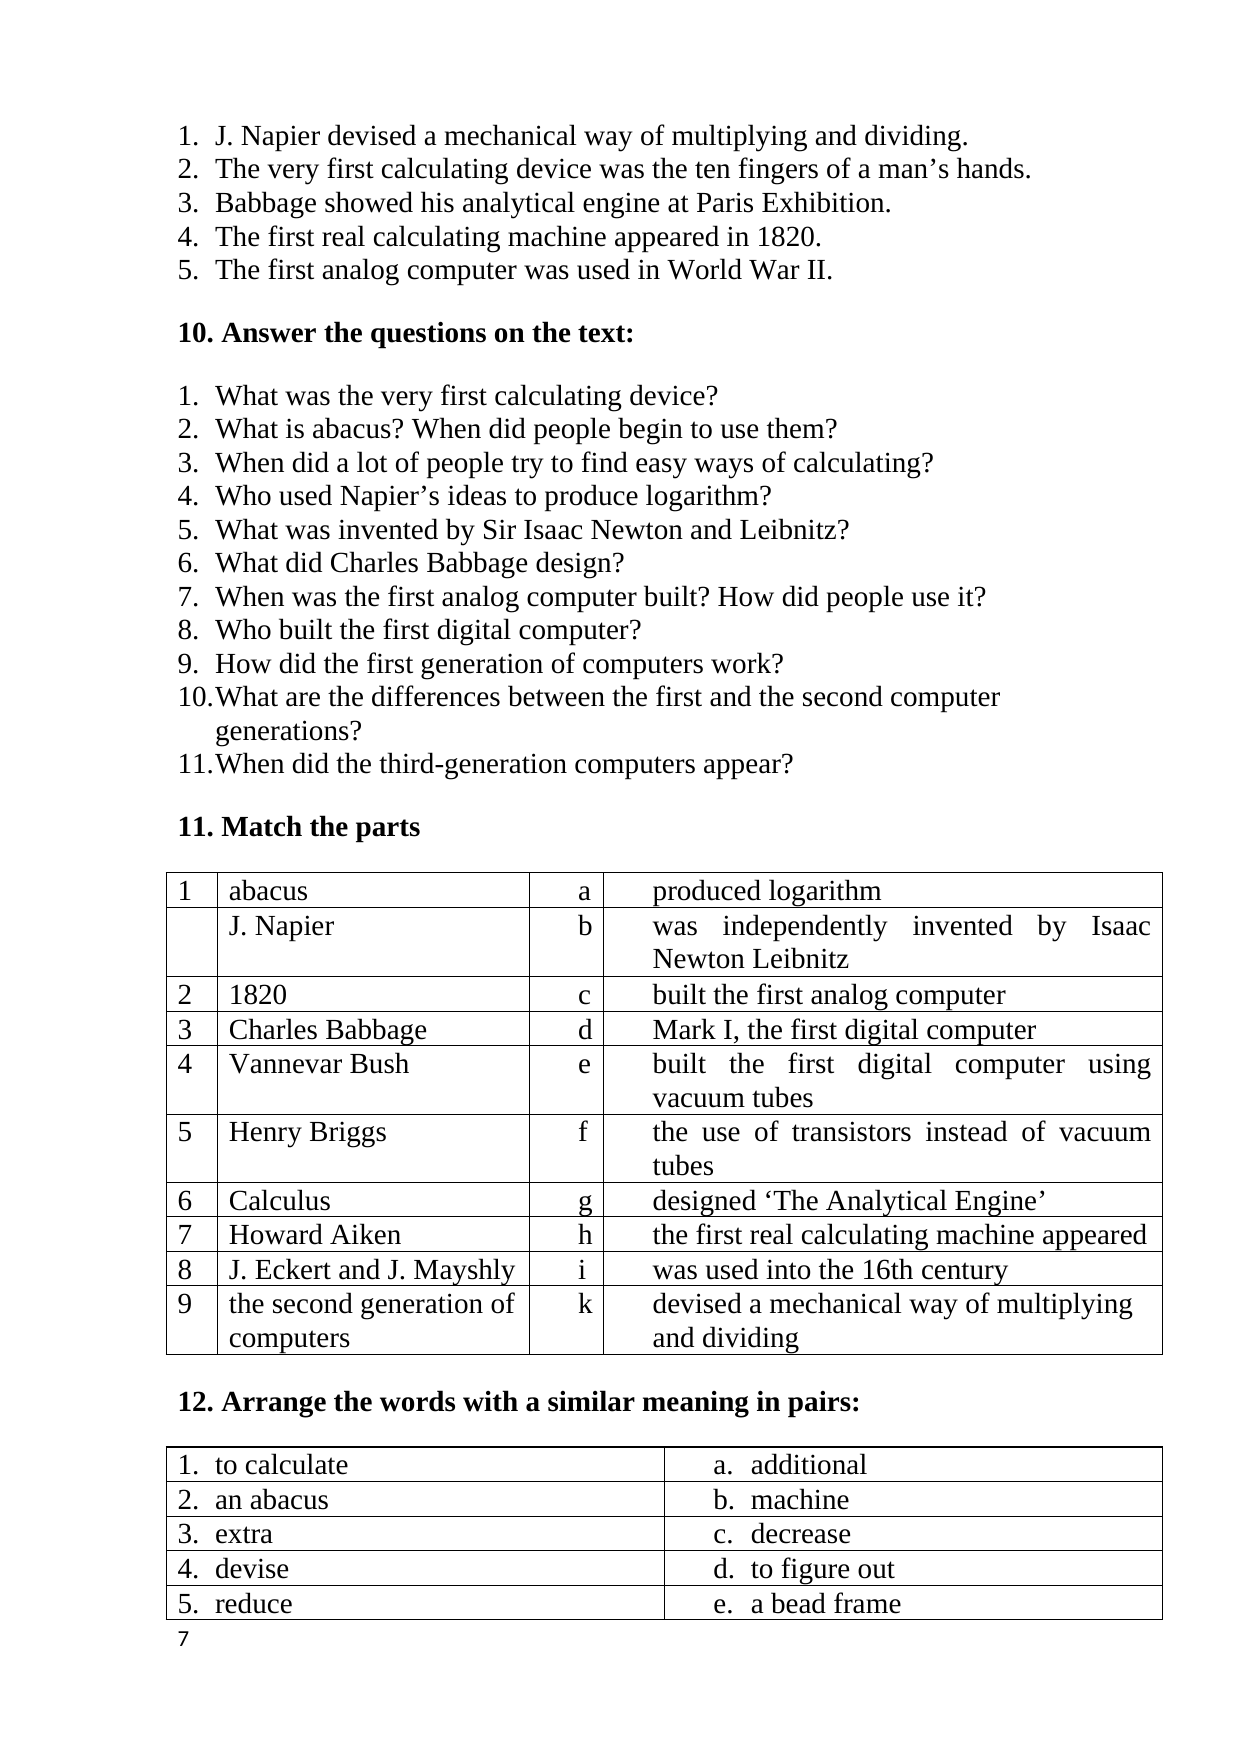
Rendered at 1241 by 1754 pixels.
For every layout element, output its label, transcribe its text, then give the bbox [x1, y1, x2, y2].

table_cell Calculus [218, 1183, 529, 1216]
text 11. Match the parts [177, 809, 1152, 843]
table_cell h [530, 1217, 603, 1251]
table_cell decrease [665, 1517, 1162, 1550]
table_header to calculate [167, 1448, 664, 1481]
list When was the first analog computer built? How did people use it? [177, 579, 1152, 612]
table_cell [167, 908, 217, 976]
text 10. Answer the questions on the text: [177, 315, 1152, 348]
table_cell devised a mechanical way of multiplying and dividing [604, 1286, 1162, 1353]
table_cell b [530, 908, 603, 976]
table_cell Howard Aiken [218, 1217, 529, 1251]
table_cell k [530, 1286, 603, 1353]
list Babbage showed his analytical engine at Paris Exhibition. [177, 185, 1152, 219]
list What was invented by Sir Isaac Newton and Leibnitz? [177, 512, 1152, 545]
list Who built the first digital computer? [177, 612, 1152, 646]
table_cell 9 [167, 1286, 217, 1353]
table_cell the first real calculating machine appeared [604, 1217, 1162, 1251]
list J. Napier devised a mechanical way of multiplying and dividing. [177, 118, 1152, 152]
list What did Charles Babbage design? [177, 545, 1152, 579]
table_cell J. Napier [218, 908, 529, 976]
list What was the very first calculating device? [177, 378, 1152, 411]
table_header abacus [218, 873, 529, 907]
table_cell an abacus [167, 1482, 664, 1516]
table_cell d [530, 1012, 603, 1045]
table_cell a bead frame [665, 1586, 1162, 1619]
table_cell 1820 [218, 977, 529, 1011]
list Who used Napier’s ideas to produce logarithm? [177, 478, 1152, 512]
table_cell 4 [167, 1046, 217, 1113]
table_cell was independently invented by Isaac Newton Leibnitz [604, 908, 1162, 976]
table_cell Charles Babbage [218, 1012, 529, 1045]
table_cell was used into the 16th century [604, 1252, 1162, 1285]
list What are the differences between the first and the second computer generations? [177, 679, 1152, 747]
table_cell 5 [167, 1115, 217, 1182]
table_cell reduce [167, 1586, 664, 1619]
table_cell e [530, 1046, 603, 1113]
table_cell the second generation of computers [218, 1286, 529, 1353]
text 12. Arrange the words with a similar meaning in pairs: [177, 1384, 1152, 1417]
table_header 1 [167, 873, 217, 907]
table_cell machine [665, 1482, 1162, 1516]
list The first real calculating machine appeared in 1820. [177, 219, 1152, 252]
list When did the third-generation computers appear? [177, 747, 1152, 780]
table_header additional [665, 1448, 1162, 1481]
list The first analog computer was used in World War II. [177, 252, 1152, 286]
table_cell 8 [167, 1252, 217, 1285]
table_cell built the first digital computer using vacuum tubes [604, 1046, 1162, 1113]
table_cell Henry Briggs [218, 1115, 529, 1182]
table_cell built the first analog computer [604, 977, 1162, 1011]
table_header produced logarithm [604, 873, 1162, 907]
table_cell g [530, 1183, 603, 1216]
table_cell c [530, 977, 603, 1011]
table_header a [530, 873, 603, 907]
table_cell 6 [167, 1183, 217, 1216]
list What is abacus? When did people begin to use them? [177, 411, 1152, 445]
table_cell designed ‘The Analytical Engine’ [604, 1183, 1162, 1216]
table_cell the use of transistors instead of vacuum tubes [604, 1115, 1162, 1182]
table_cell i [530, 1252, 603, 1285]
table_cell 3 [167, 1012, 217, 1045]
table_cell extra [167, 1517, 664, 1550]
table_cell devise [167, 1551, 664, 1585]
table_cell 7 [167, 1217, 217, 1251]
table_cell Vannevar Bush [218, 1046, 529, 1113]
table_cell f [530, 1115, 603, 1182]
list How did the first generation of computers work? [177, 646, 1152, 679]
table_cell Mark I, the first digital computer [604, 1012, 1162, 1045]
table_cell 2 [167, 977, 217, 1011]
list The very first calculating device was the ten fingers of a man’s hands. [177, 152, 1152, 185]
list When did a lot of people try to find easy ways of calculating? [177, 445, 1152, 478]
table_cell to figure out [665, 1551, 1162, 1585]
table_cell J. Eckert and J. Mayshly [218, 1252, 529, 1285]
